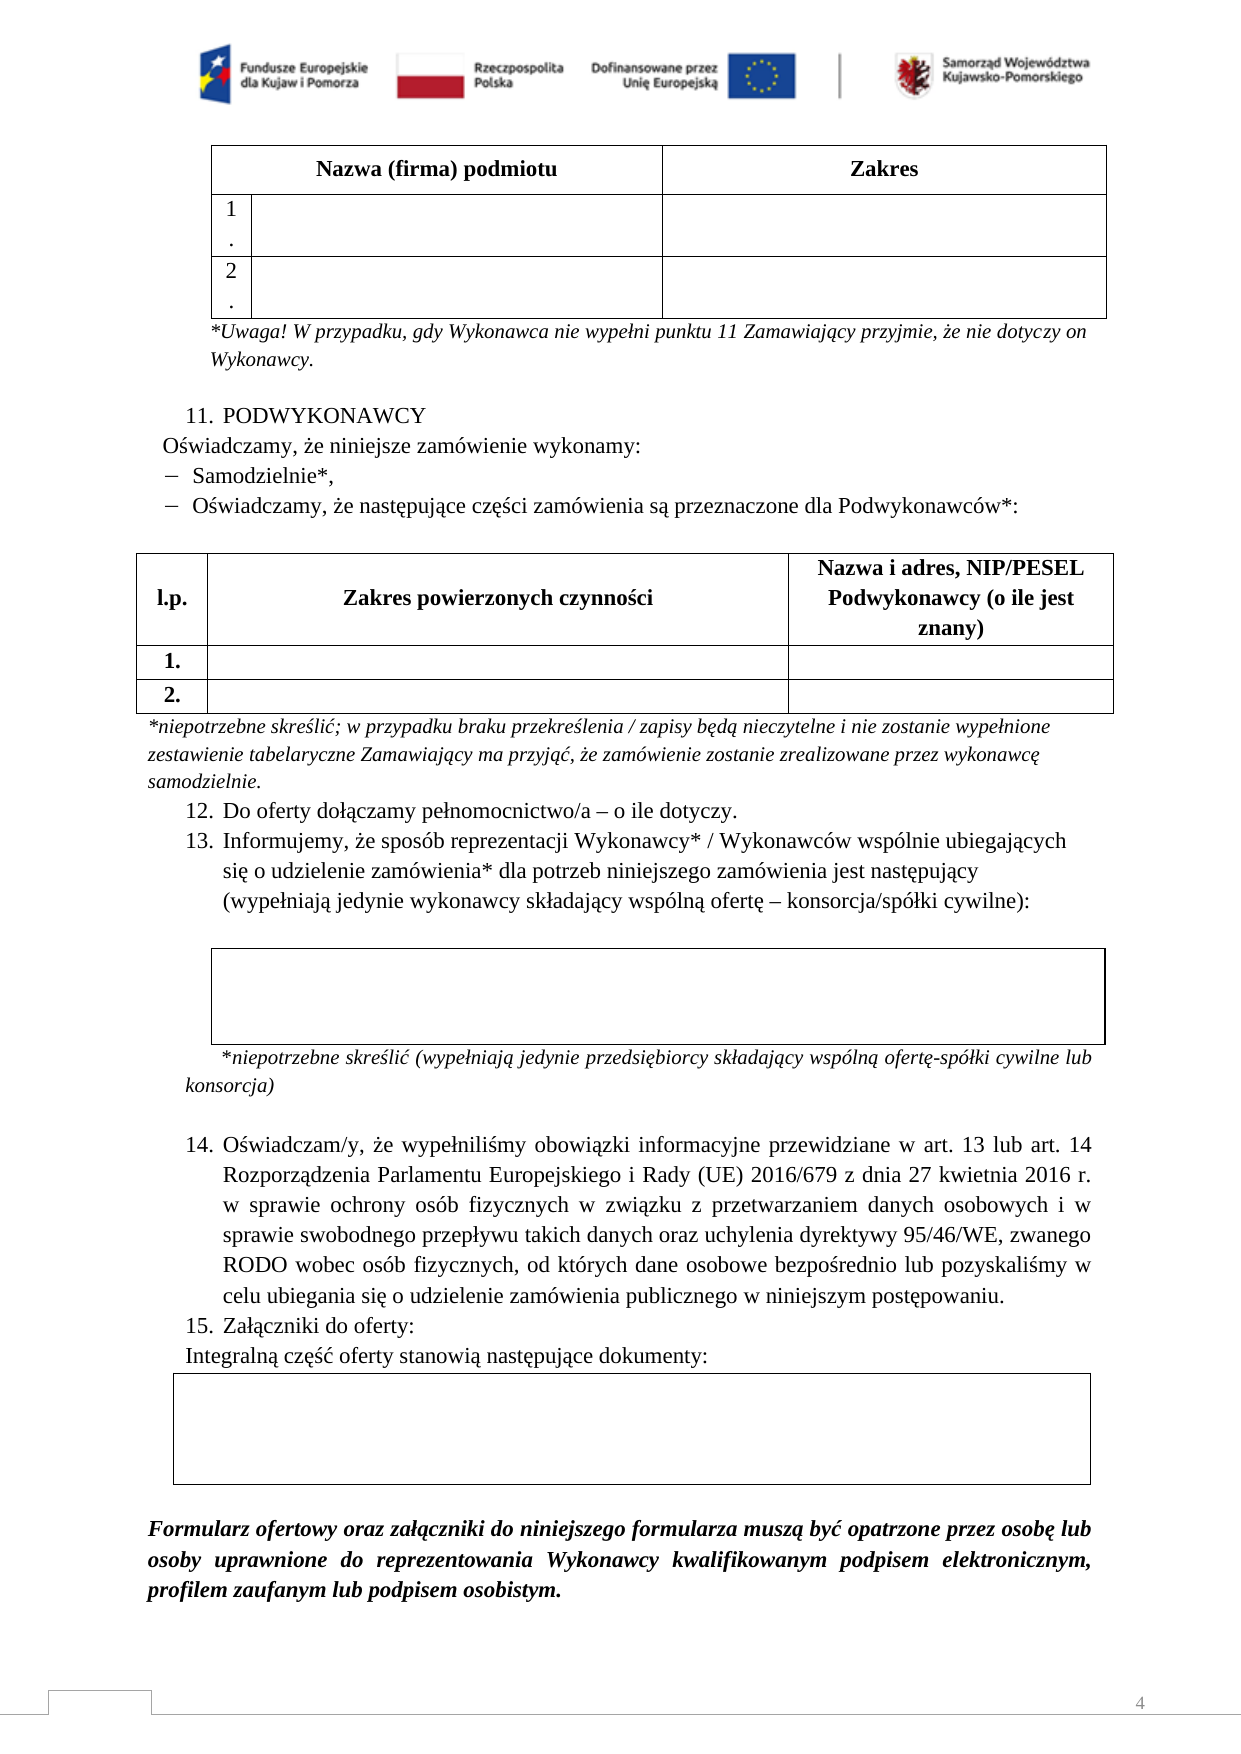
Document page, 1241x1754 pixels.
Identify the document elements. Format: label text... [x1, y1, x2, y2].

text Integralną część oferty stanowią następujące dokumenty: [185, 1342, 1093, 1368]
text *Uwaga! W przypadku, gdy Wykonawca nie wypełni punktu 11 Zamawiający przyjmie, że nie dotyczy on Wykonawcy. [209, 319, 1087, 371]
table_header [174, 1374, 1090, 1484]
list Do oferty dołączamy pełnomocnictwo/a – o ile dotyczy. [185, 797, 1093, 823]
list Informujemy, że sposób reprezentacji Wykonawcy* / Wykonawców wspólnie ubiegających się o udzielenie zamówienia* dla potrzeb niniejszego zamówienia jest następujący (wypełniają jedynie wykonawcy składający wspólną ofertę – konsorcja/spółki cywilne): [185, 827, 1093, 914]
table_header Zakres [663, 146, 1106, 194]
table_cell 2. [137, 680, 207, 713]
table_cell [208, 680, 788, 713]
text *niepotrzebne skreślić; w przypadku braku przekreślenia / zapisy będą nieczytelne i nie zostanie wypełnione zestawienie tabelaryczne Zamawiający ma przyjąć, że zamówienie zostanie zrealizowane przez wykonawcę samodzielnie. [148, 714, 1093, 793]
table_header Nazwa (firma) podmiotu [212, 146, 662, 194]
list Samodzielnie*, [162, 462, 1093, 489]
table_header l.p. [137, 554, 207, 645]
table_cell [663, 257, 1106, 318]
table_cell 1. [137, 646, 207, 679]
list PODWYKONAWCY [185, 402, 1093, 428]
table_cell [208, 646, 788, 679]
table_cell 2. [212, 257, 251, 318]
table_header [212, 949, 1104, 1044]
table_cell 1. [212, 195, 251, 256]
table_cell [252, 257, 662, 318]
table_cell [252, 195, 662, 256]
list Załączniki do oferty: [185, 1312, 1093, 1338]
picture [171, 31, 1117, 119]
list Oświadczamy, że następujące części zamówienia są przeznaczone dla Podwykonawców*: [162, 492, 1093, 519]
text Formularz ofertowy oraz załączniki do niniejszego formularza muszą być opatrzone przez osobę lub osoby uprawnione do reprezentowania Wykonawcy kwalifikowanym podpisem elektronicznym, profilem zaufanym lub podpisem osobistym. [148, 1516, 1093, 1602]
list Oświadczam/y, że wypełniliśmy obowiązki informacyjne przewidziane w art. 13 lub art. 14 Rozporządzenia Parlamentu Europejskiego i Rady (UE) 2016/679 z dnia 27 kwietnia 2016 r. w sprawie ochrony osób fizycznych w związku z przetwarzaniem danych osobowych i w sprawie swobodnego przepływu takich danych oraz uchylenia dyrektywy 95/46/WE, zwanego RODO wobec osób fizycznych, od których dane osobowe bezpośrednio lub pozyskaliśmy w celu ubiegania się o udzielenie zamówienia publicznego w niniejszym postępowaniu. [185, 1131, 1093, 1308]
table_header Zakres powierzonych czynności [208, 554, 788, 645]
table_cell [789, 646, 1113, 679]
table_header Nazwa i adres, NIP/PESEL Podwykonawcy (o ile jest znany) [789, 554, 1113, 645]
text *niepotrzebne skreślić (wypełniają jedynie przedsiębiorcy składający wspólną ofertę-spółki cywilne lub konsorcja) [185, 1045, 1093, 1097]
table_cell [789, 680, 1113, 713]
text Oświadczamy, że niniejsze zamówienie wykonamy: [162, 432, 1093, 458]
table_cell [663, 195, 1106, 256]
